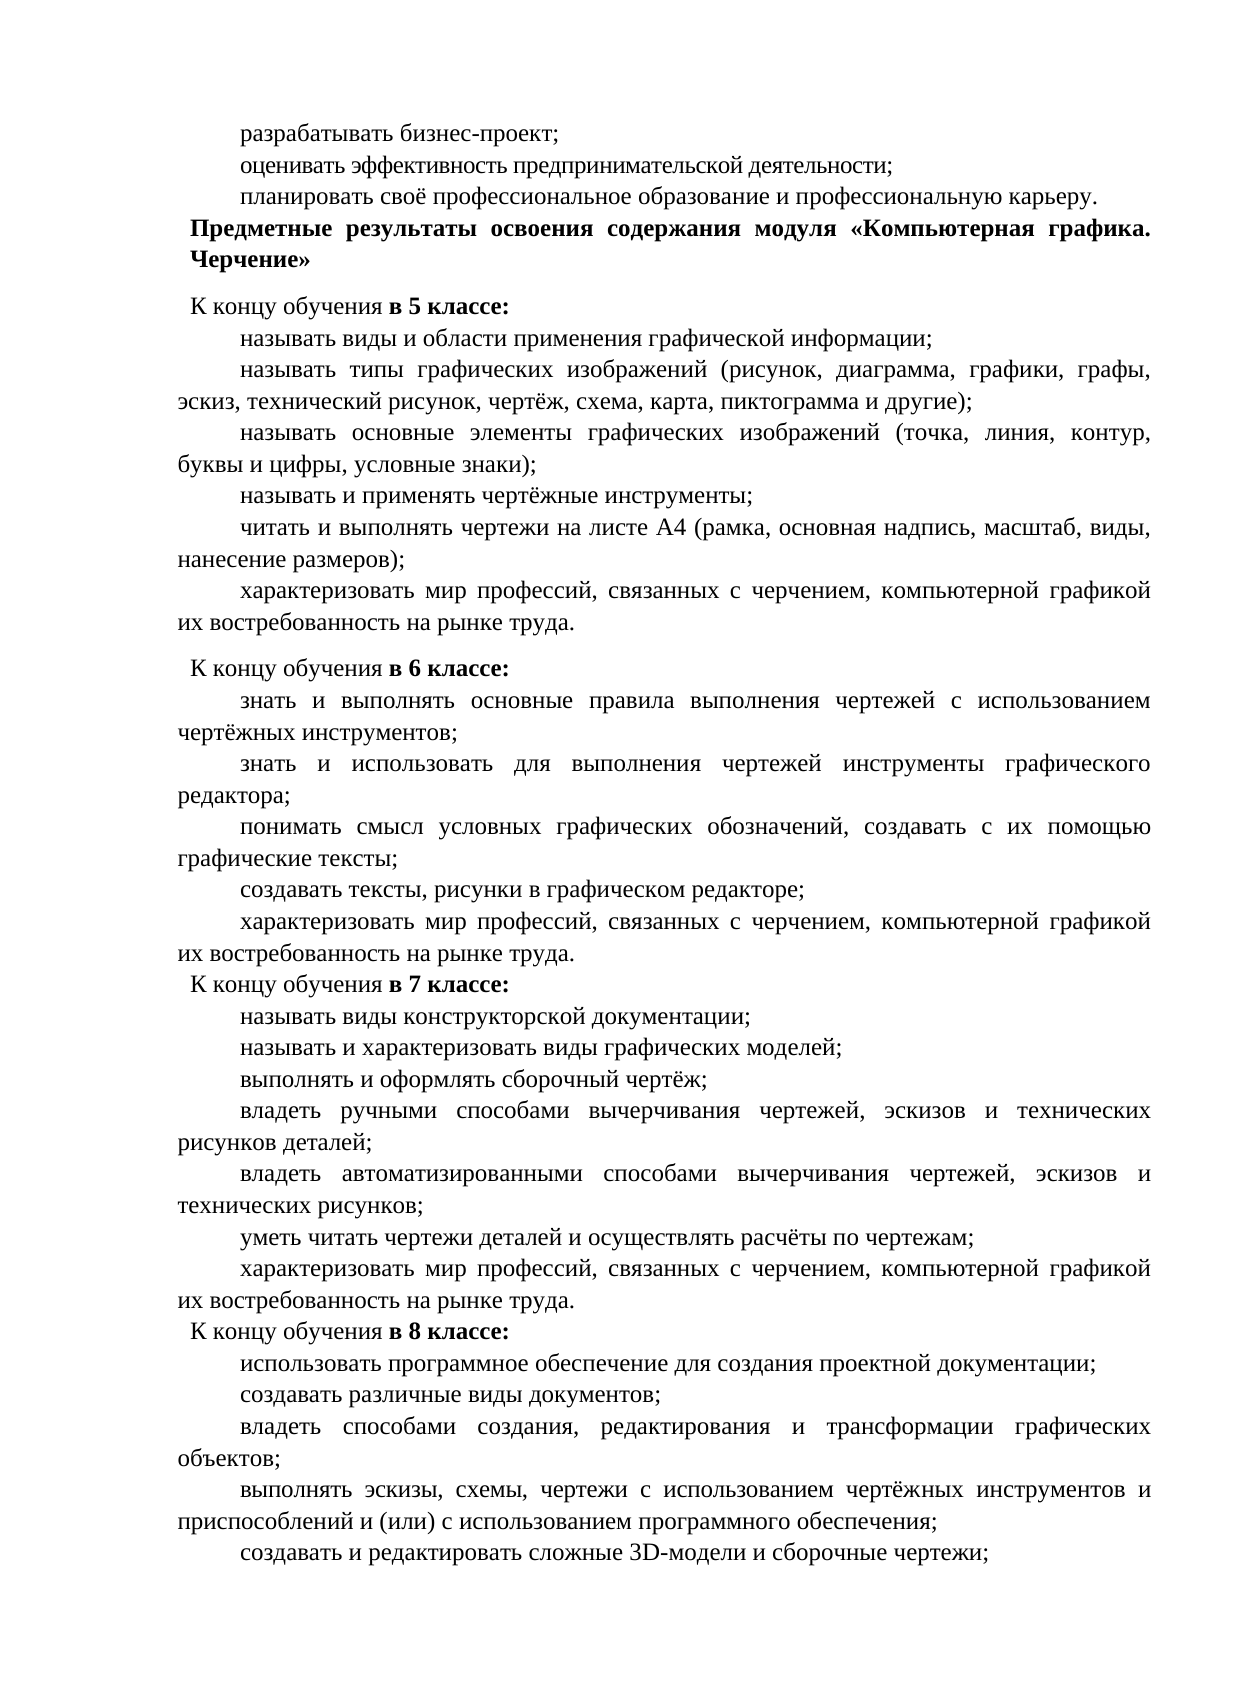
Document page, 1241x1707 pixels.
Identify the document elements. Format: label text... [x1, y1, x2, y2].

text планировать своё профессиональное образование и профессиональную карьеру. [177, 181, 1152, 210]
text оценивать эффективность предпринимательской деятельности; [177, 150, 1152, 178]
text К концу обучения в 8 классе: [190, 1316, 1152, 1345]
text выполнять и оформлять сборочный чертёж; [177, 1064, 1152, 1093]
text читать и выполнять чертежи на листе А4 (рамка, основная надпись, масштаб, виды, нанесение размеров); [177, 512, 1152, 572]
text владеть автоматизированными способами вычерчивания чертежей, эскизов и технических рисунков; [177, 1158, 1152, 1219]
text называть виды и области применения графической информации; [177, 323, 1152, 351]
text использовать программное обеспечение для создания проектной документации; [177, 1348, 1152, 1377]
text создавать тексты, рисунки в графическом редакторе; [177, 874, 1152, 903]
text К концу обучения в 5 классе: [190, 291, 1152, 320]
text К концу обучения в 7 классе: [190, 969, 1152, 998]
text разрабатывать бизнес-проект; [177, 118, 1152, 147]
text К концу обучения в 6 классе: [190, 653, 1152, 682]
text называть основные элементы графических изображений (точка, линия, контур, буквы и цифры, условные знаки); [177, 417, 1152, 478]
text называть и характеризовать виды графических моделей; [177, 1032, 1152, 1061]
text владеть способами создания, редактирования и трансформации графических объектов; [177, 1411, 1152, 1471]
text понимать смысл условных графических обозначений, создавать с их помощью графические тексты; [177, 811, 1152, 872]
text создавать и редактировать сложные 3D-модели и сборочные чертежи; [177, 1537, 1152, 1566]
text знать и использовать для выполнения чертежей инструменты графического редактора; [177, 748, 1152, 808]
text Предметные результаты освоения содержания модуля «Компьютерная графика. Черчение» [190, 213, 1152, 273]
text характеризовать мир профессий, связанных с черчением, компьютерной графикой их востребованность на рынке труда. [177, 906, 1152, 966]
text характеризовать мир профессий, связанных с черчением, компьютерной графикой их востребованность на рынке труда. [177, 1253, 1152, 1313]
text называть и применять чертёжные инструменты; [177, 481, 1152, 509]
text называть виды конструкторской документации; [177, 1001, 1152, 1029]
text уметь читать чертежи деталей и осуществлять расчёты по чертежам; [177, 1222, 1152, 1250]
text называть типы графических изображений (рисунок, диаграмма, графики, графы, эскиз, технический рисунок, чертёж, схема, карта, пиктограмма и другие); [177, 354, 1152, 414]
text выполнять эскизы, схемы, чертежи с использованием чертёжных инструментов и приспособлений и (или) с использованием программного обеспечения; [177, 1474, 1152, 1534]
text характеризовать мир профессий, связанных с черчением, компьютерной графикой их востребованность на рынке труда. [177, 575, 1152, 636]
text создавать различные виды документов; [177, 1379, 1152, 1408]
text владеть ручными способами вычерчивания чертежей, эскизов и технических рисунков деталей; [177, 1095, 1152, 1156]
text знать и выполнять основные правила выполнения чертежей с использованием чертёжных инструментов; [177, 685, 1152, 745]
